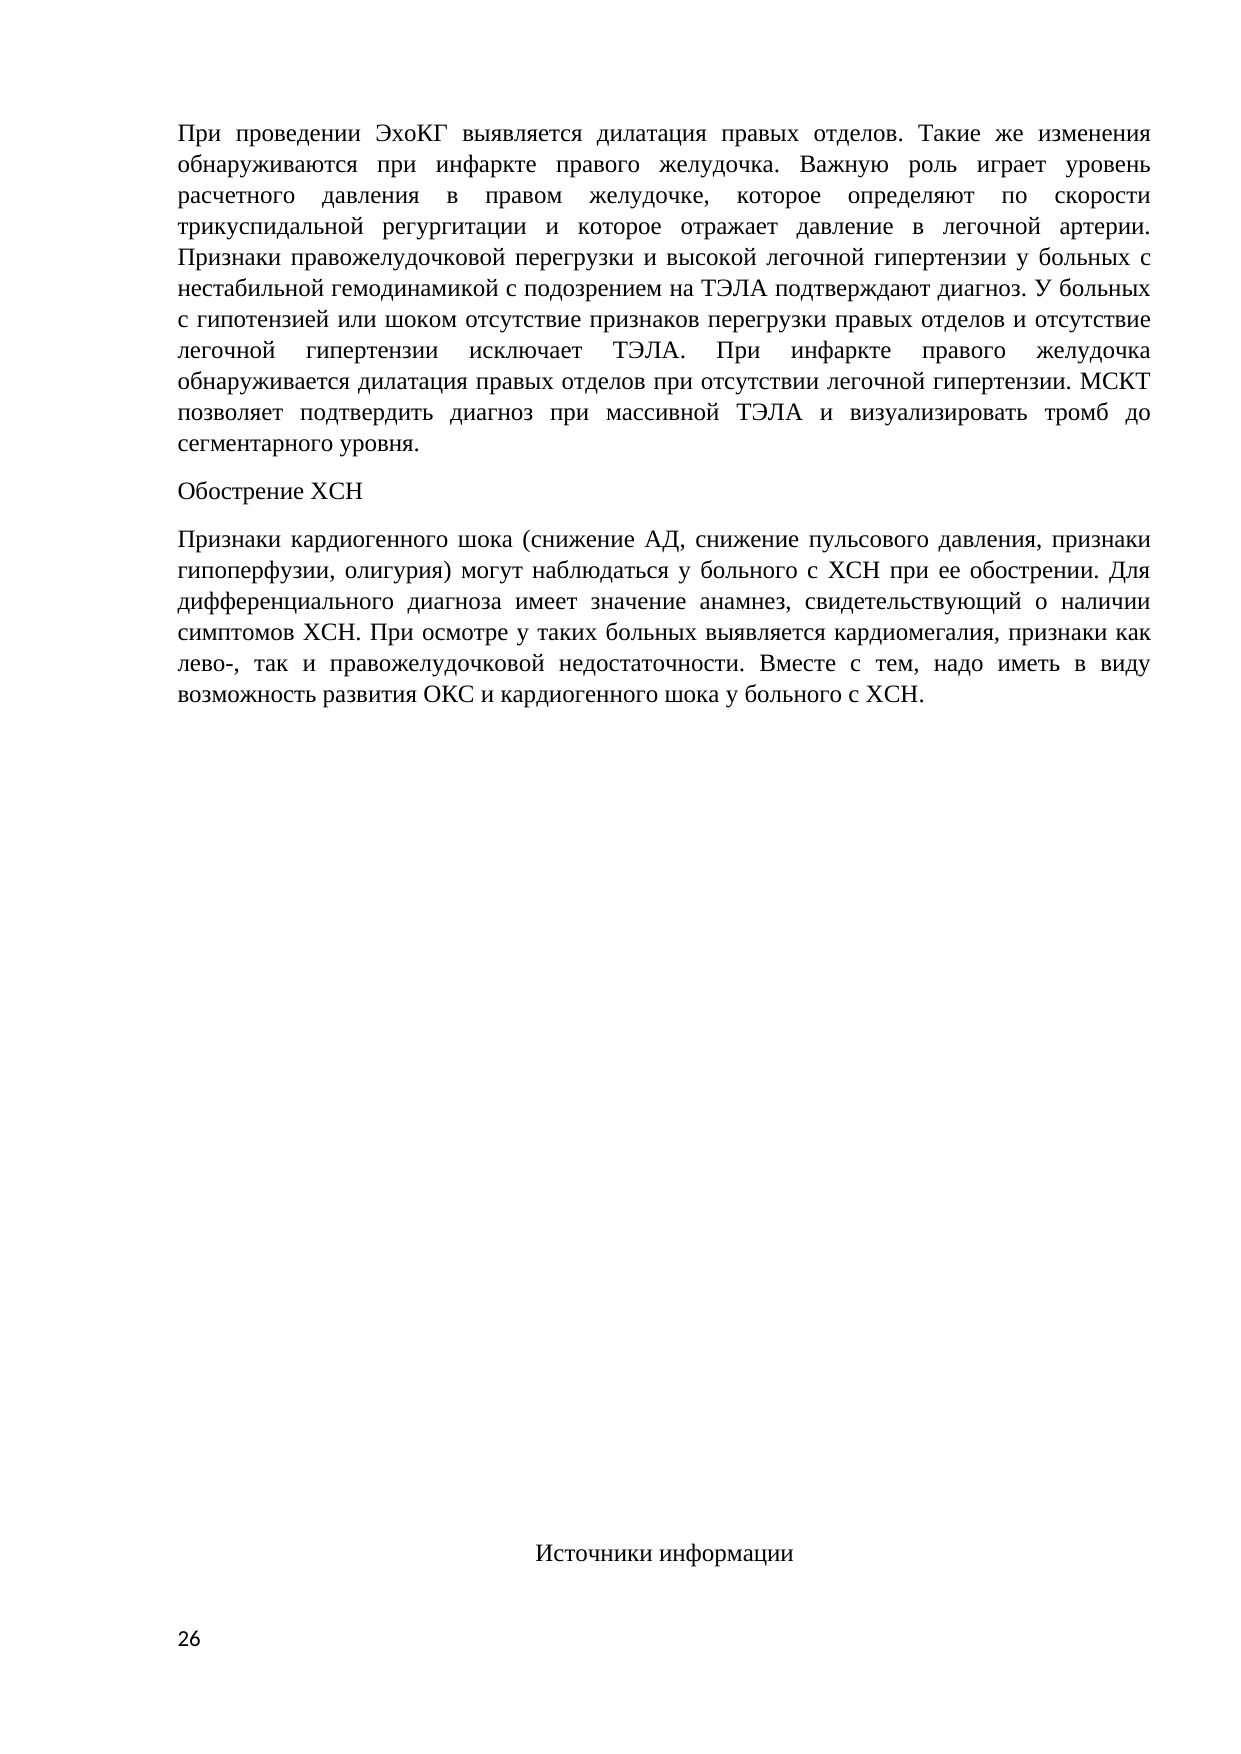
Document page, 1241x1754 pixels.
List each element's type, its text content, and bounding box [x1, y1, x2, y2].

text Признаки кардиогенного шока (снижение АД, снижение пульсового давления, признаки гипоперфузии, олигурия) могут наблюдаться у больного с ХСН при ее обострении. Для дифференциального диагноза имеет значение анамнез, свидетельствующий о наличии симптомов ХСН. При осмотре у таких больных выявляется кардиомегалия, признаки как лево-, так и правожелудочковой недостаточности. Вместе с тем, надо иметь в виду возможность развития ОКС и кардиогенного шока у больного с ХСН. [177, 524, 1152, 708]
text При проведении ЭхоКГ выявляется дилатация правых отделов. Такие же изменения обнаруживаются при инфаркте правого желудочка. Важную роль играет уровень расчетного давления в правом желудочке, которое определяют по скорости трикуспидальной регургитации и которое отражает давление в легочной артерии. Признаки правожелудочковой перегрузки и высокой легочной гипертензии у больных с нестабильной гемодинамикой с подозрением на ТЭЛА подтверждают диагноз. У больных с гипотензией или шоком отсутствие признаков перегрузки правых отделов и отсутствие легочной гипертензии исключает ТЭЛА. При инфаркте правого желудочка обнаруживается дилатация правых отделов при отсутствии легочной гипертензии. МСКТ позволяет подтвердить диагноз при массивной ТЭЛА и визуализировать тромб до сегментарного уровня. [177, 118, 1152, 457]
text Обострение ХСН [177, 476, 1152, 505]
text Источники информации [177, 1538, 1152, 1567]
